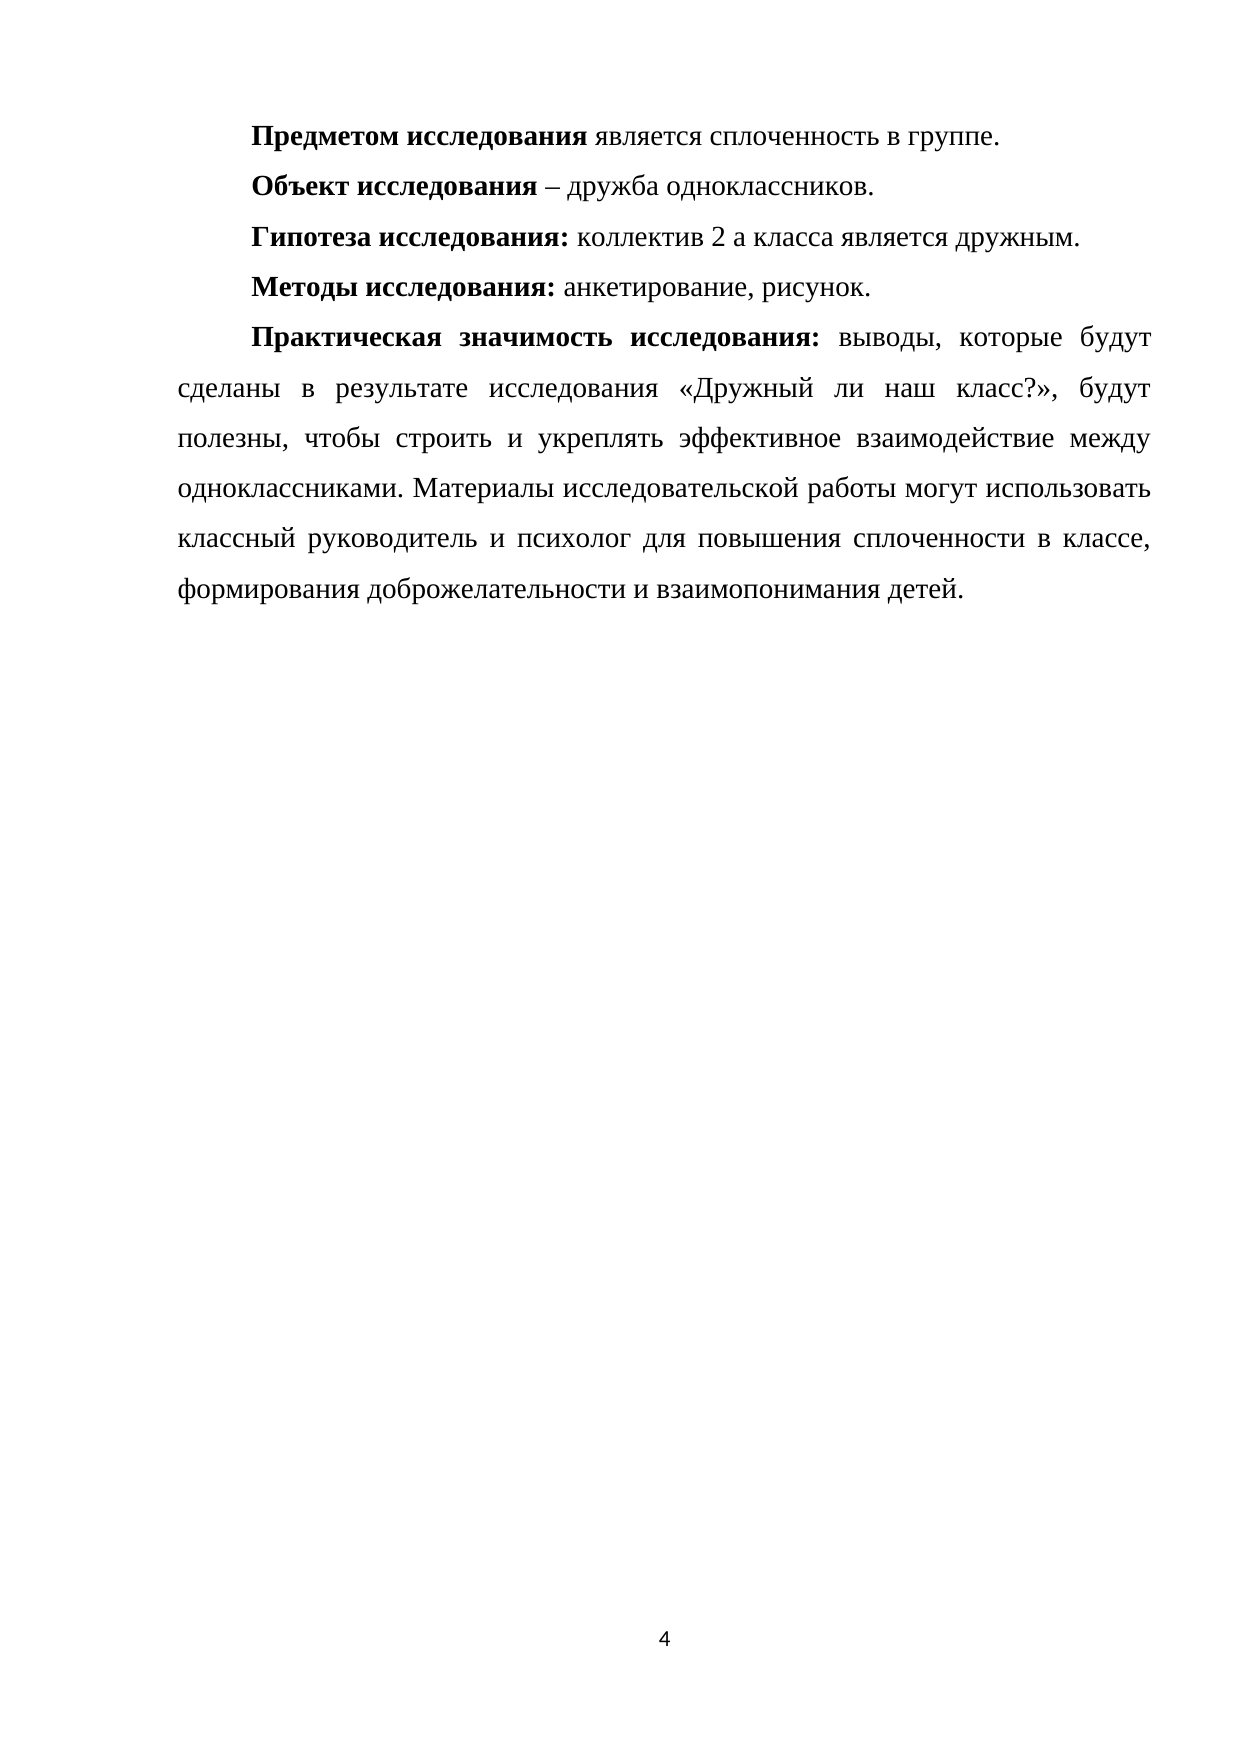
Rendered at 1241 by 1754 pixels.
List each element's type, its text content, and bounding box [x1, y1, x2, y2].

text Гипотеза исследования: коллектив 2 а класса является дружным. [177, 219, 1152, 252]
text Практическая значимость исследования: выводы, которые будут сделаны в результате исследования «Дружный ли наш класс?», будут полезны, чтобы строить и укреплять эффективное взаимодействие между одноклассниками. Материалы исследовательской работы могут использовать классный руководитель и психолог для повышения сплоченности в классе, формирования доброжелательности и взаимопонимания детей. [177, 319, 1152, 604]
text Методы исследования: анкетирование, рисунок. [177, 269, 1152, 303]
text Объект исследования – дружба одноклассников. [177, 168, 1152, 202]
text Предметом исследования является сплоченность в группе. [177, 118, 1152, 152]
